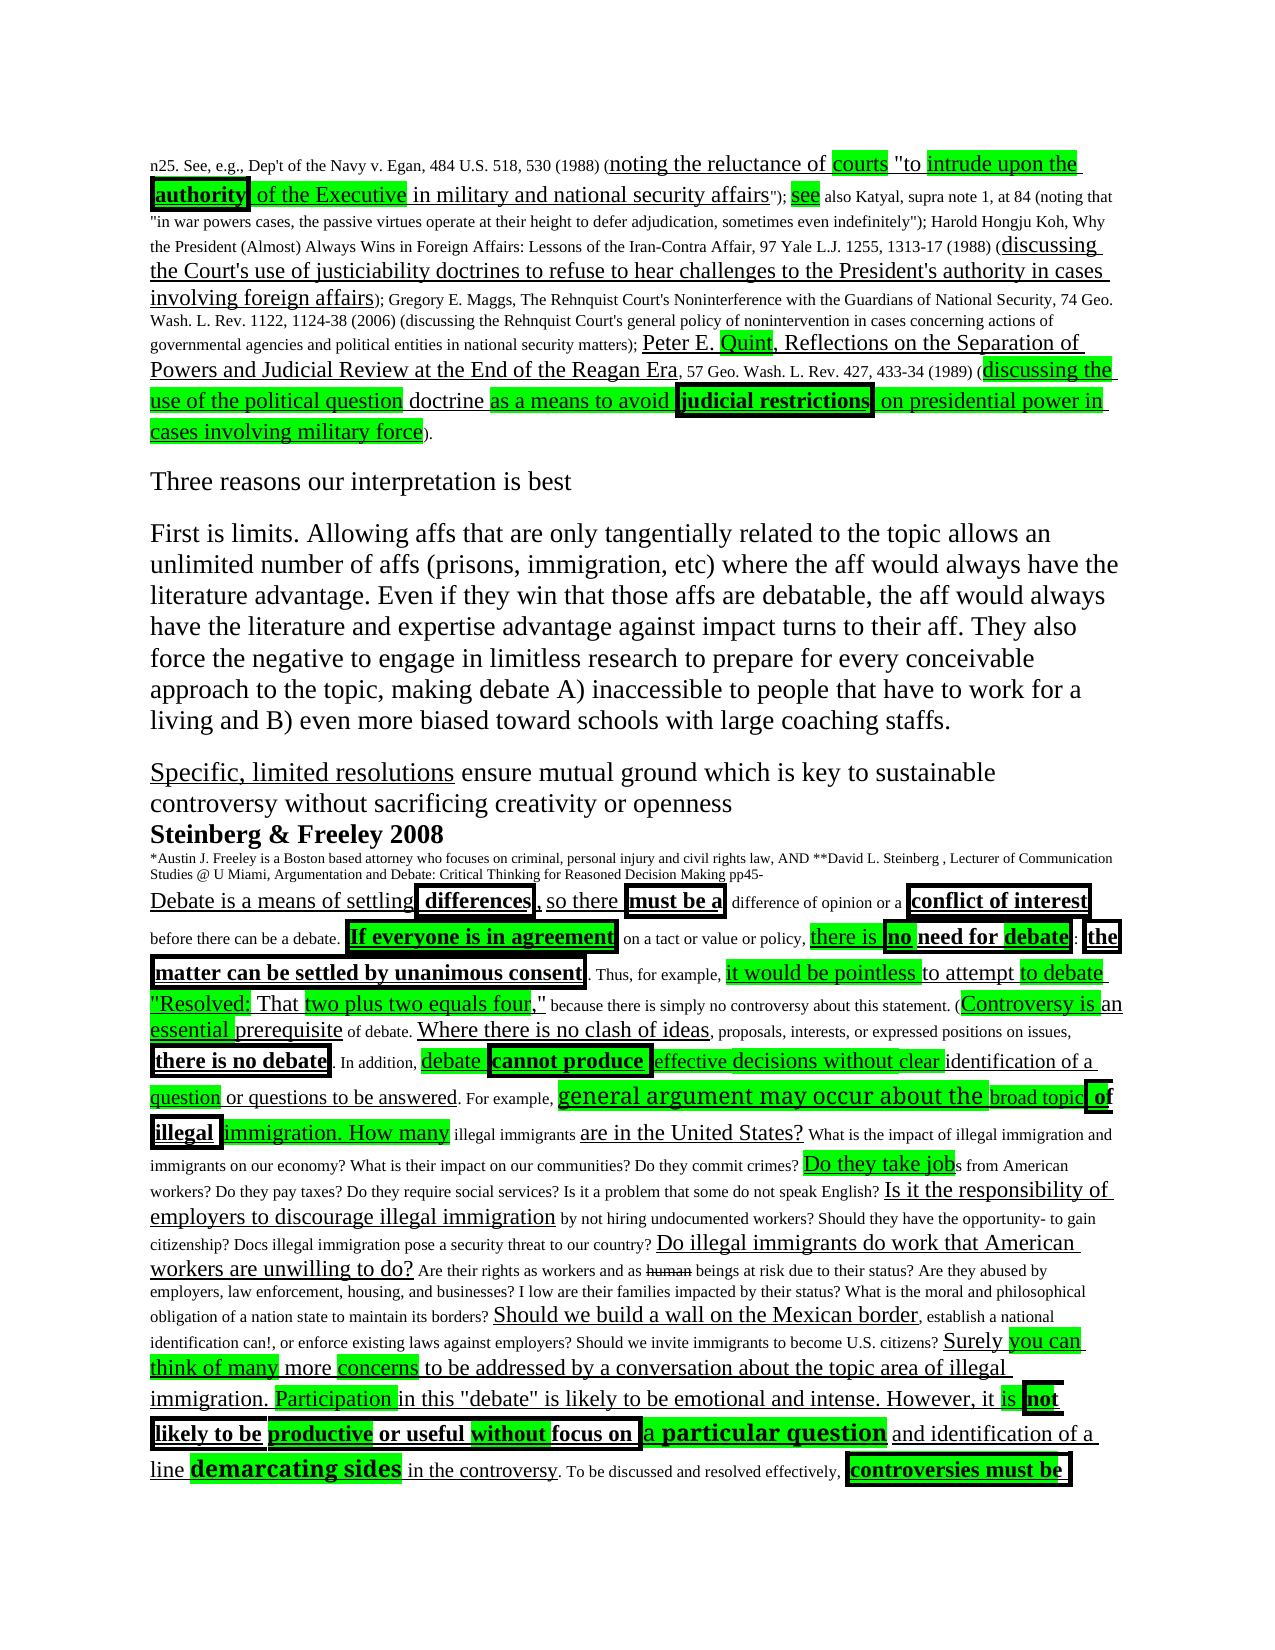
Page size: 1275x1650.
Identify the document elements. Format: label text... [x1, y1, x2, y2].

subtitle Three reasons our interpretation is best [150, 465, 1125, 496]
subtitle First is limits. Allowing affs that are only tangentially related to the topic allows an unlimited number of affs (prisons, immigration, etc) where the aff would always have the literature advantage. Even if they win that those affs are debatable, the aff would always have the literature and expertise advantage against impact turns to their aff. They also force the negative to engage in limitless research to prepare for every conceivable approach to the topic, making debate A) inaccessible to people that have to work for a living and B) even more biased toward schools with large coaching staffs. [150, 517, 1125, 735]
text Steinberg & Freeley 2008 [150, 818, 1125, 849]
text n25. See, e.g., Dep't of the Navy v. Egan, 484 U.S. 518, 530 (1988) (noting the reluctance of courts "to intrude upon the authority of the Executive in military and national security affairs"); see also Katyal, supra note 1, at 84 (noting that "in war powers cases, the passive virtues operate at their height to defer adjudication, sometimes even indefinitely"); Harold Hongju Koh, Why the President (Almost) Always Wins in Foreign Affairs: Lessons of the Iran-Contra Affair, 97 Yale L.J. 1255, 1313-17 (1988) (discussing the Court's use of justiciability doctrines to refuse to hear challenges to the President's authority in cases involving foreign affairs); Gregory E. Maggs, The Rehnquist Court's Noninterference with the Guardians of National Security, 74 Geo. Wash. L. Rev. 1122, 1124-38 (2006) (discussing the Rehnquist Court's general policy of nonintervention in cases concerning actions of governmental agencies and political entities in national security matters); Peter E. Quint, Reflections on the Separation of Powers and Judicial Review at the End of the Reagan Era, 57 Geo. Wash. L. Rev. 427, 433-34 (1989) (discussing the use of the political question doctrine as a means to avoid judicial restrictions on presidential power in cases involving military force). [150, 150, 1125, 444]
subtitle Specific, limited resolutions ensure mutual ground which is key to sustainable controversy without sacrificing creativity or openness [150, 756, 1125, 818]
text *Austin J. Freeley is a Boston based attorney who focuses on criminal, personal injury and civil rights law, AND **David L. Steinberg , Lecturer of Communication Studies @ U Miami, Argumentation and Debate: Critical Thinking for Reasoned Decision Making pp45- [150, 849, 1125, 883]
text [150, 883, 1125, 1487]
